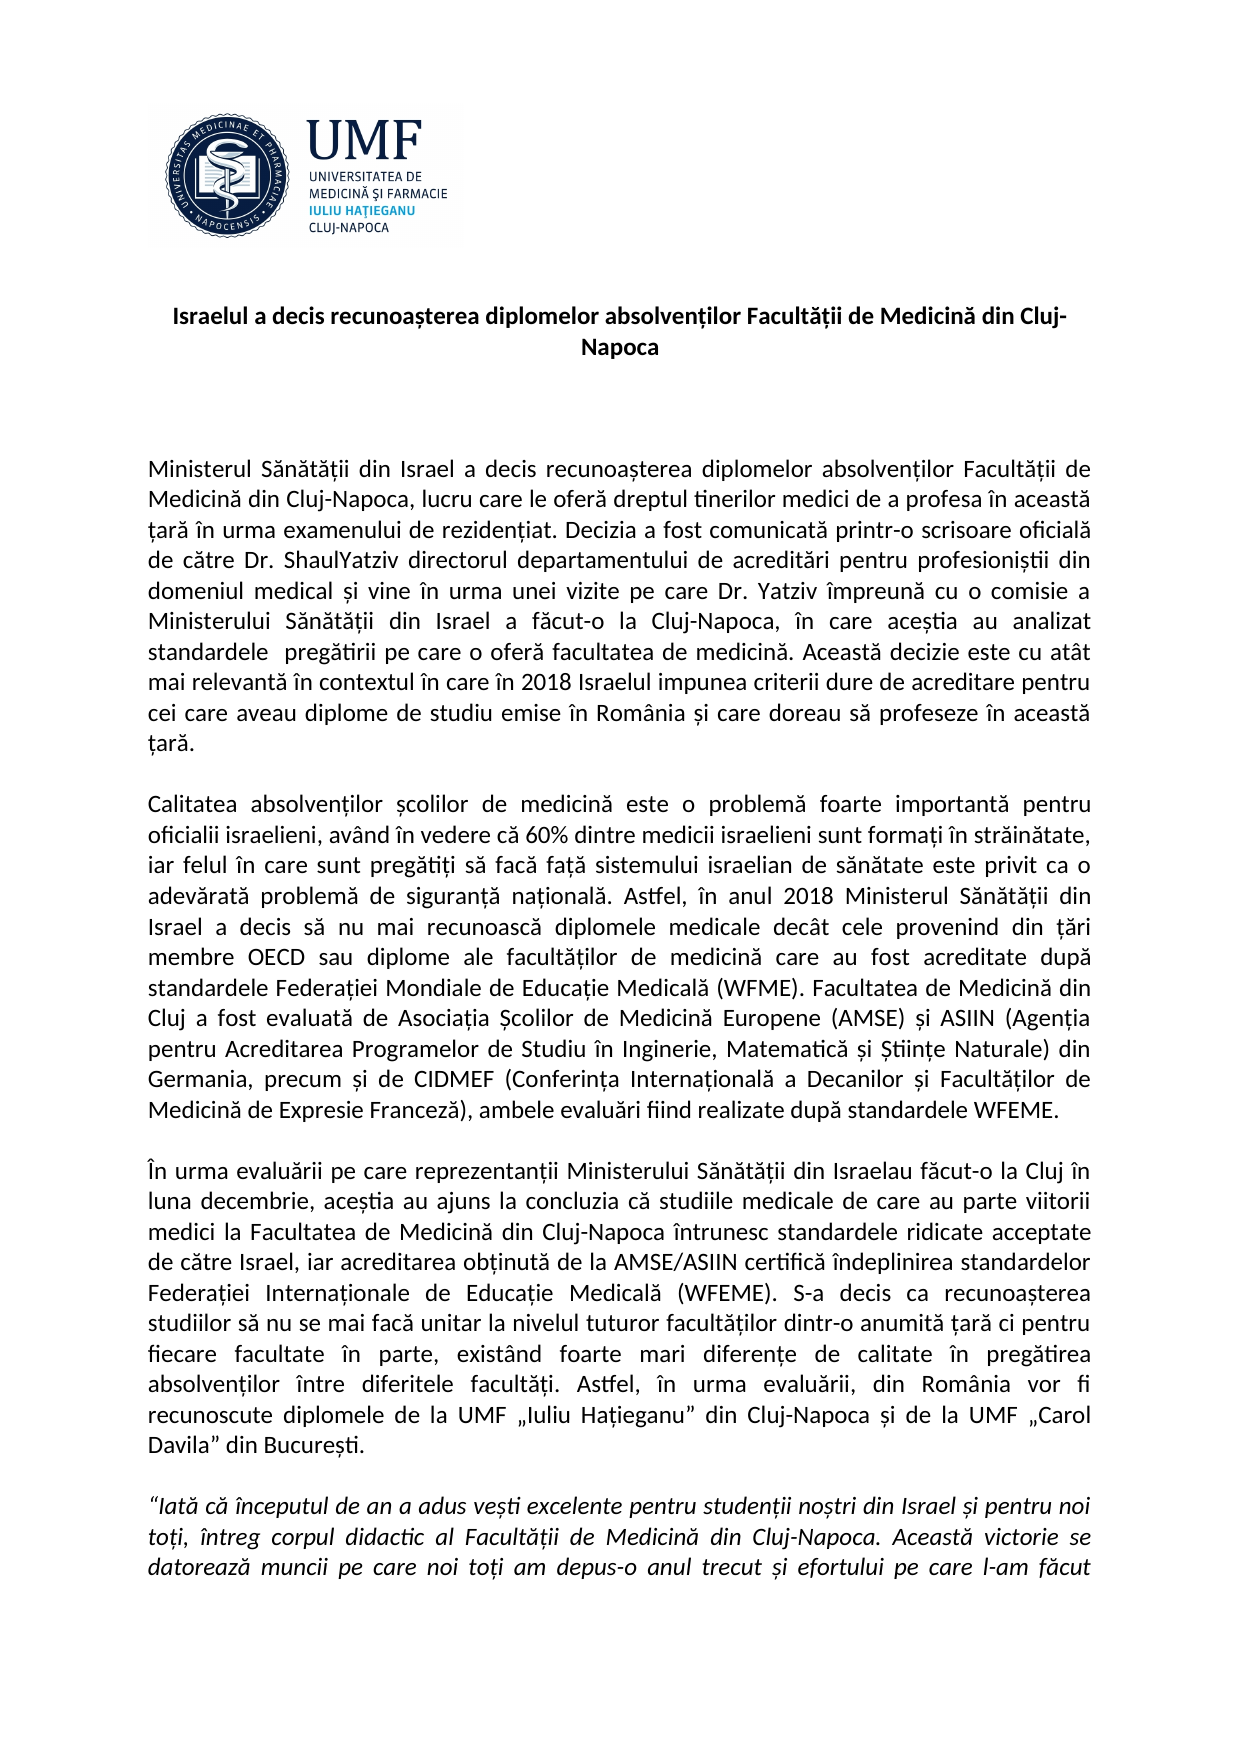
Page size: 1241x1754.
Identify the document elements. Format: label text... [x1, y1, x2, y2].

text Israelul a decis recunoașterea diplomelor absolvenților Facultății de Medicină din Cluj-Napoca [148, 300, 1093, 361]
text Calitatea absolvenților școlilor de medicină este o problemă foarte importantă pentru oficialii israelieni, având în vedere că 60% dintre medicii israelieni sunt formați în străinătate, iar felul în care sunt pregătiți să facă față sistemului israelian de sănătate este privit ca o adevărată problemă de siguranță națională. Astfel, în anul 2018 Ministerul Sănătății din Israel a decis să nu mai recunoască diplomele medicale decât cele provenind din țări membre OECD sau diplome ale facultăților de medicină care au fost acreditate după standardele Federației Mondiale de Educație Medicală (WFME). Facultatea de Medicină din Cluj a fost evaluată de Asociația Școlilor de Medicină Europene (AMSE) și ASIIN (Agenția pentru Acreditarea Programelor de Studiu în Inginerie, Matematică și Științe Naturale) din Germania, precum și de CIDMEF (Conferința Internațională a Decanilor și Facultăților de Medicină de Expresie Franceză), ambele evaluări fiind realizate după standardele WFEME. [148, 788, 1093, 1124]
text În urma evaluării pe care reprezentanții Ministerului Sănătății din Israelau făcut-o la Cluj în luna decembrie, aceștia au ajuns la concluzia că studiile medicale de care au parte viitorii medici la Facultatea de Medicină din Cluj-Napoca întrunesc standardele ridicate acceptate de către Israel, iar acreditarea obținută de la AMSE/ASIIN certifică îndeplinirea standardelor Federației Internaționale de Educație Medicală (WFEME). S-a decis ca recunoașterea studiilor să nu se mai facă unitar la nivelul tuturor facultăților dintr-o anumită țară ci pentru fiecare facultate în parte, existând foarte mari diferențe de calitate în pregătirea absolvenților între diferitele facultăți. Astfel, în urma evaluării, din România vor fi recunoscute diplomele de la UMF „Iuliu Hațieganu” din Cluj-Napoca și de la UMF „Carol Davila” din București. [148, 1155, 1093, 1460]
picture [147, 103, 465, 248]
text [148, 1491, 1093, 1582]
text Ministerul Sănătății din Israel a decis recunoașterea diplomelor absolvenților Facultății de Medicină din Cluj-Napoca, lucru care le oferă dreptul tinerilor medici de a profesa în această țară în urma examenului de rezidențiat. Decizia a fost comunicată printr-o scrisoare oficială de către Dr. ShaulYatziv directorul departamentului de acreditări pentru profesioniștii din domeniul medical și vine în urma unei vizite pe care Dr. Yatziv împreună cu o comisie a Ministerului Sănătății din Israel a făcut-o la Cluj-Napoca, în care aceștia au analizat standardele pregătirii pe care o oferă facultatea de medicină. Această decizie este cu atât mai relevantă în contextul în care în 2018 Israelul impunea criterii dure de acreditare pentru cei care aveau diplome de studiu emise în România și care doreau să profeseze în această țară. [148, 453, 1093, 758]
